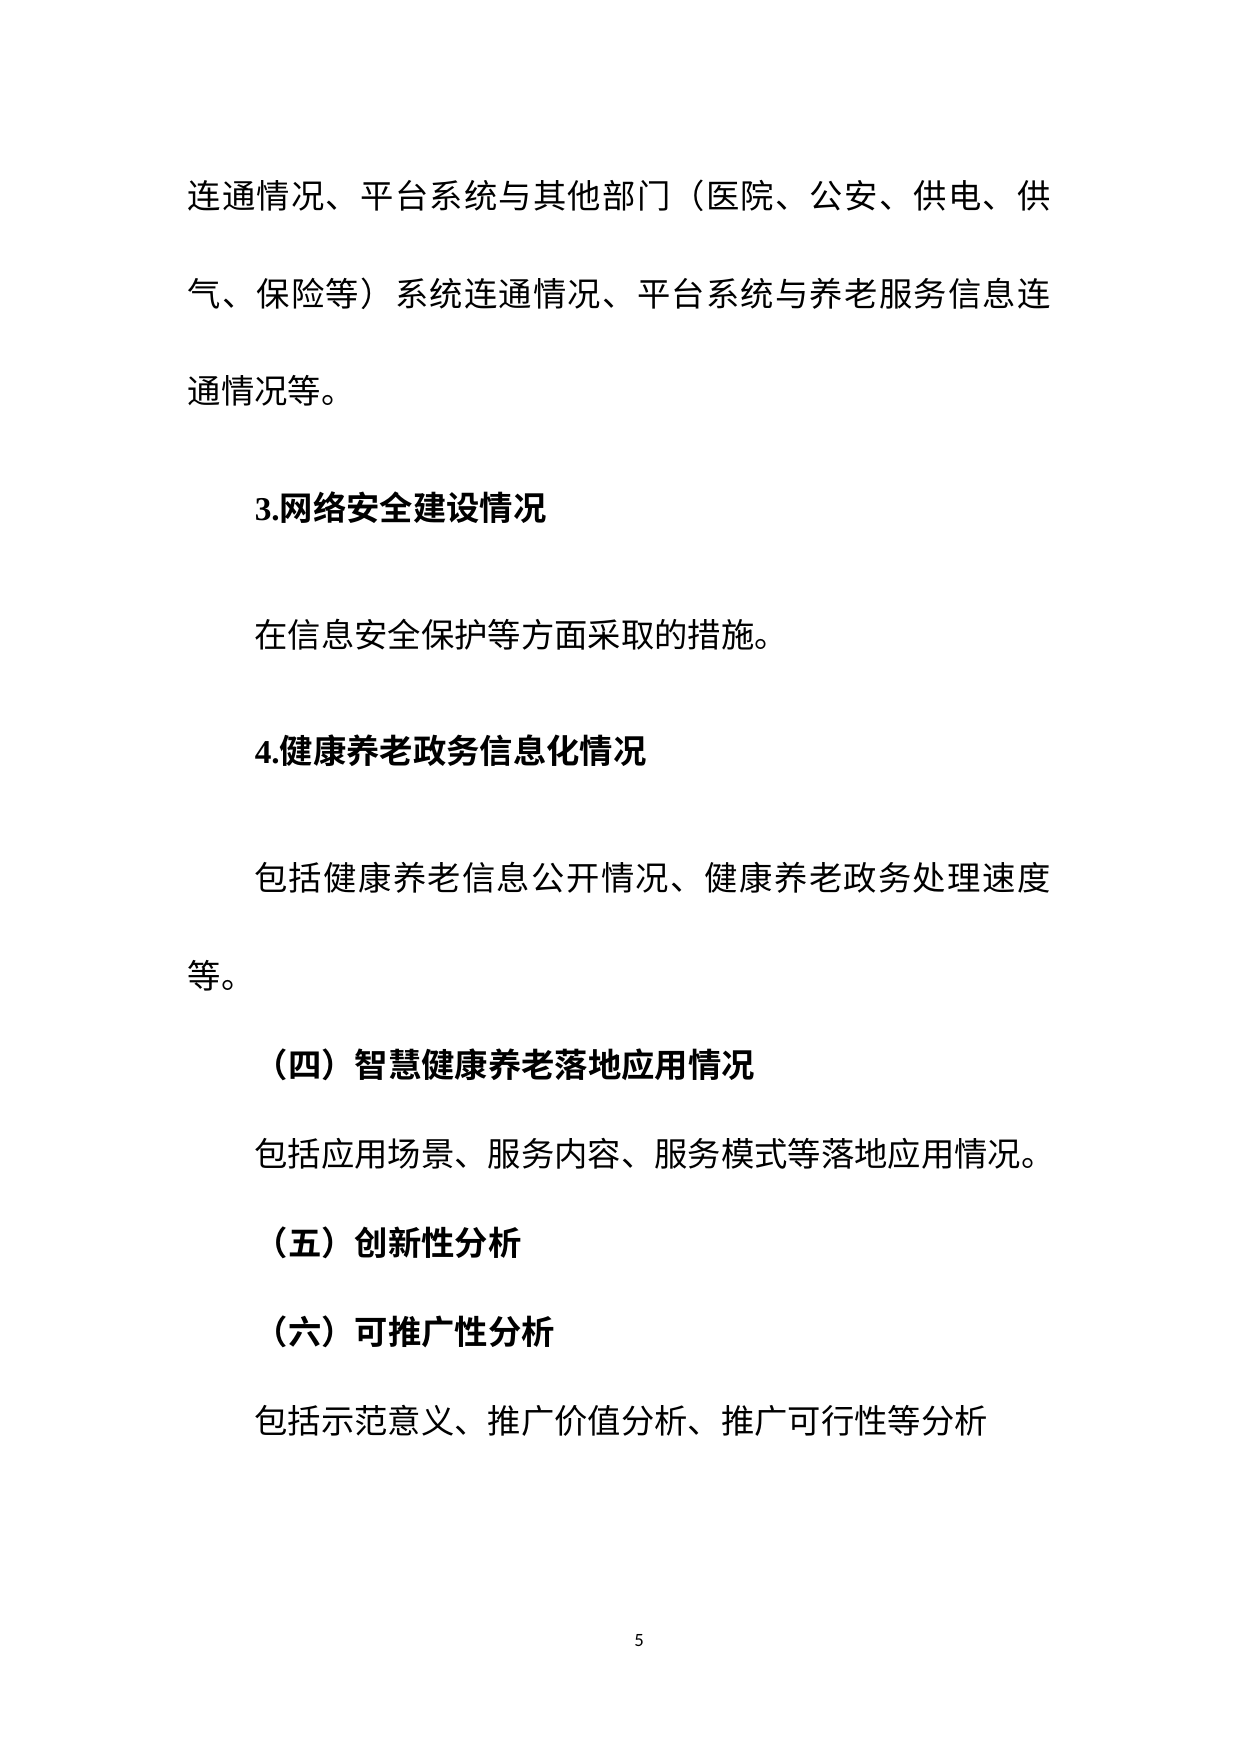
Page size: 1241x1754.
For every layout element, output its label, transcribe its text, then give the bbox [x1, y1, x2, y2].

text 在信息安全保护等方面采取的措施。 [187, 600, 1053, 665]
subtitle （四）智慧健康养老落地应用情况 [187, 1030, 1053, 1095]
text 包括应用场景、服务内容、服务模式等落地应用情况。 [187, 1119, 1053, 1184]
subtitle （六）可推广性分析 [187, 1297, 1053, 1362]
subtitle （五）创新性分析 [187, 1208, 1053, 1273]
subtitle 4.健康养老政务信息化情况 [187, 716, 1053, 781]
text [187, 162, 1053, 422]
subtitle 3.网络安全建设情况 [187, 473, 1053, 538]
text 包括健康养老信息公开情况、健康养老政务处理速度等。 [187, 844, 1053, 1006]
text 包括示范意义、推广价值分析、推广可行性等分析 [187, 1386, 1053, 1451]
